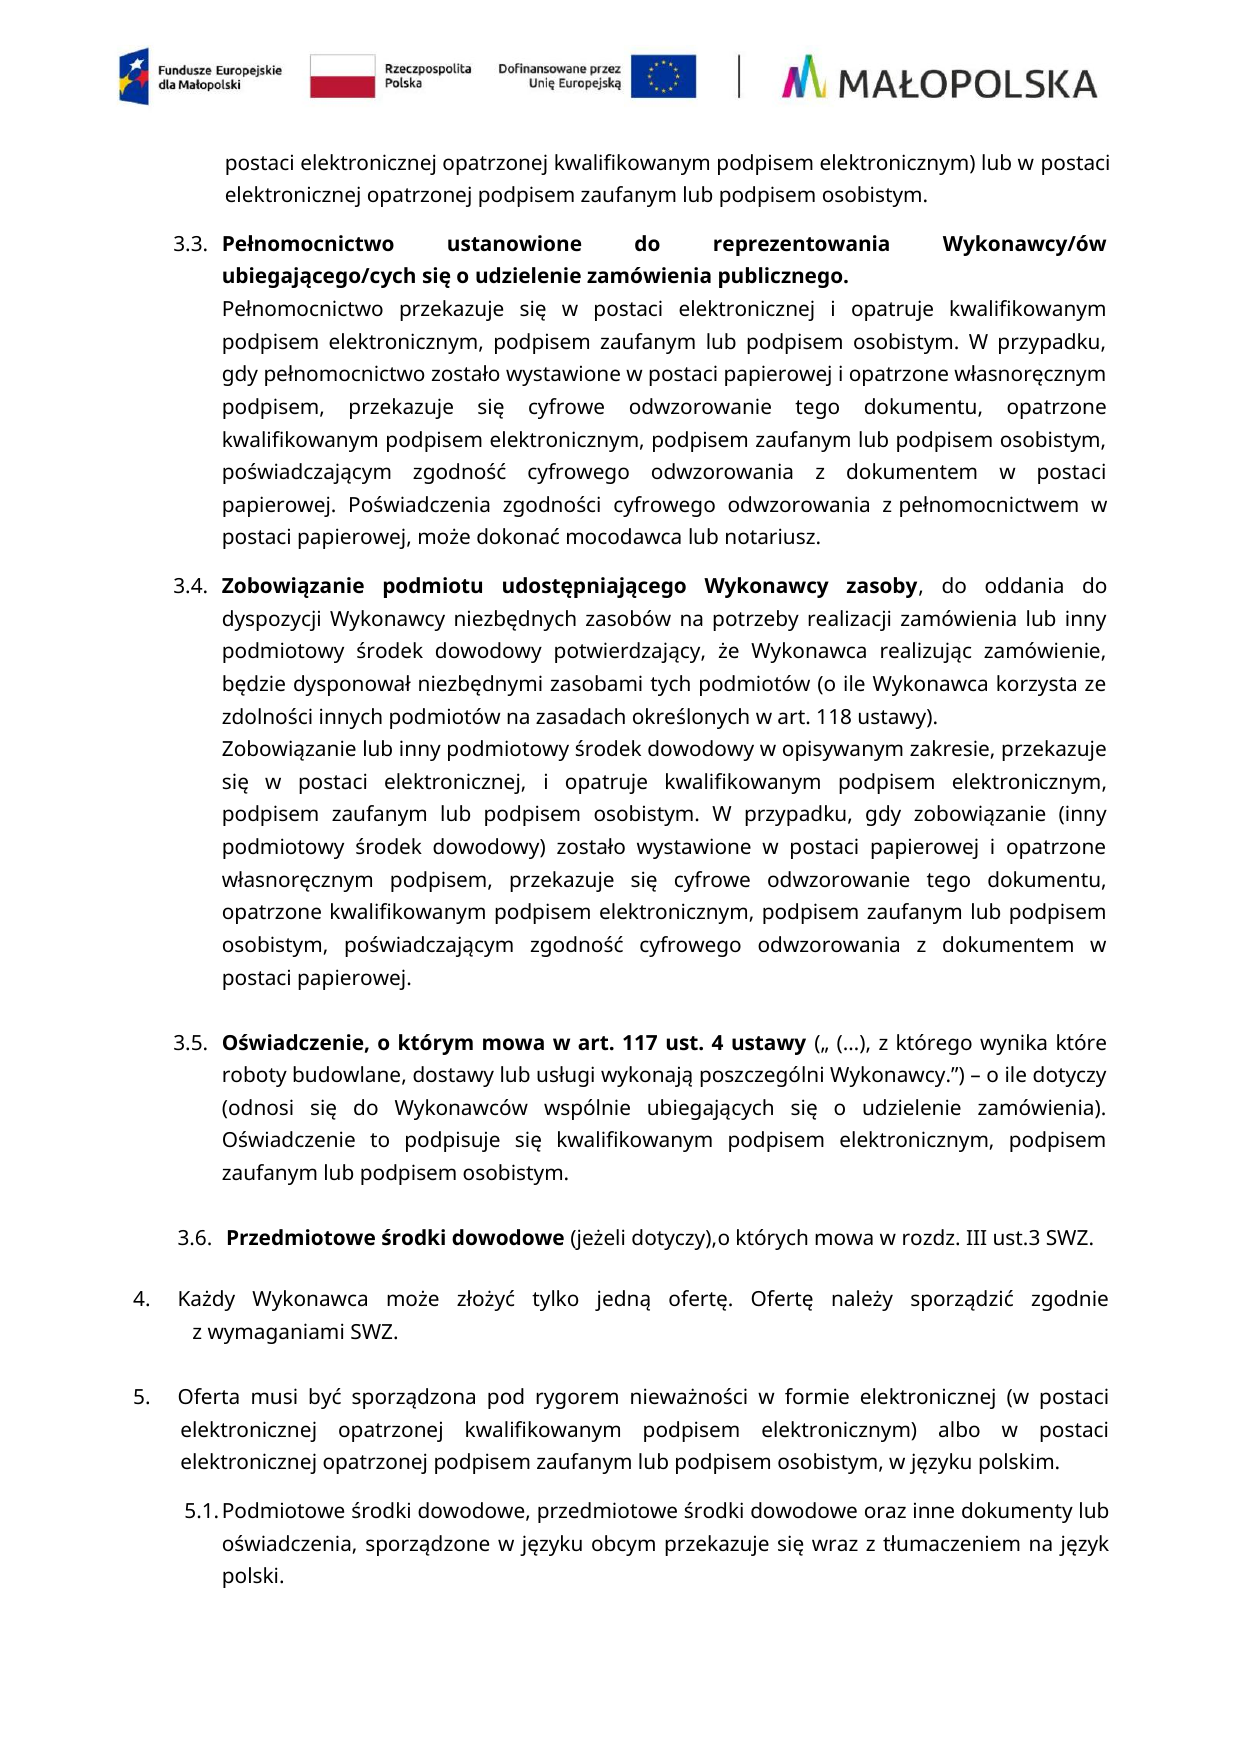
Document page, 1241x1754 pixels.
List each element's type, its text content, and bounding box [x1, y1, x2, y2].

list Przedmiotowe środki dowodowe (jeżeli dotyczy),o których mowa w rozdz. III ust.3 SWZ. [177, 1223, 1110, 1252]
picture [104, 32, 1241, 153]
list Oferta musi być sporządzona pod rygorem nieważności w formie elektronicznej (w postaci elektronicznej opatrzonej kwalifikowanym podpisem elektronicznym) albo w postaci elektronicznej opatrzonej podpisem zaufanym lub podpisem osobistym, w języku polskim. [133, 1382, 1110, 1476]
text Pełnomocnictwo przekazuje się w postaci elektronicznej i opatruje kwalifikowanym podpisem elektronicznym, podpisem zaufanym lub podpisem osobistym. W przypadku, gdy pełnomocnictwo zostało wystawione w postaci papierowej i opatrzone własnoręcznym podpisem, przekazuje się cyfrowe odwzorowanie tego dokumentu, opatrzone kwalifikowanym podpisem elektronicznym, podpisem zaufanym lub podpisem osobistym, poświadczającym zgodność cyfrowego odwzorowania z dokumentem w postaci papierowej. Poświadczenia zgodności cyfrowego odwzorowania z pełnomocnictwem w postaci papierowej, może dokonać mocodawca lub notariusz. [222, 294, 1107, 551]
list Każdy Wykonawca może złożyć tylko jedną ofertę. Ofertę należy sporządzić zgodnie z wymaganiami SWZ. [133, 1284, 1110, 1346]
list Zobowiązanie podmiotu udostępniającego Wykonawcy zasoby, do oddania do dyspozycji Wykonawcy niezbędnych zasobów na potrzeby realizacji zamówienia lub inny podmiotowy środek dowodowy potwierdzający, że Wykonawca realizując zamówienie, będzie dysponował niezbędnymi zasobami tych podmiotów (o ile Wykonawca korzysta ze zdolności innych podmiotów na zasadach określonych w art. 118 ustawy). [173, 571, 1107, 730]
list Pełnomocnictwo ustanowione do reprezentowania Wykonawcy/ów ubiegającego/cych się o udzielenie zamówienia publicznego. [173, 229, 1107, 290]
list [177, 148, 1110, 209]
list Oświadczenie, o którym mowa w art. 117 ust. 4 ustawy („ (…), z którego wynika które roboty budowlane, dostawy lub usługi wykonają poszczególni Wykonawcy.”) – o ile dotyczy (odnosi się do Wykonawców wspólnie ubiegających się o udzielenie zamówienia). Oświadczenie to podpisuje się kwalifikowanym podpisem elektronicznym, podpisem zaufanym lub podpisem osobistym. [173, 1028, 1107, 1187]
text Zobowiązanie lub inny podmiotowy środek dowodowy w opisywanym zakresie, przekazuje się w postaci elektronicznej, i opatruje kwalifikowanym podpisem elektronicznym, podpisem zaufanym lub podpisem osobistym. W przypadku, gdy zobowiązanie (inny podmiotowy środek dowodowy) zostało wystawione w postaci papierowej i opatrzone własnoręcznym podpisem, przekazuje się cyfrowe odwzorowanie tego dokumentu, opatrzone kwalifikowanym podpisem elektronicznym, podpisem zaufanym lub podpisem osobistym, poświadczającym zgodność cyfrowego odwzorowania z dokumentem w postaci papierowej. [222, 734, 1107, 991]
list Podmiotowe środki dowodowe, przedmiotowe środki dowodowe oraz inne dokumenty lub oświadczenia, sporządzone w języku obcym przekazuje się wraz z tłumaczeniem na język polski. [184, 1496, 1110, 1590]
